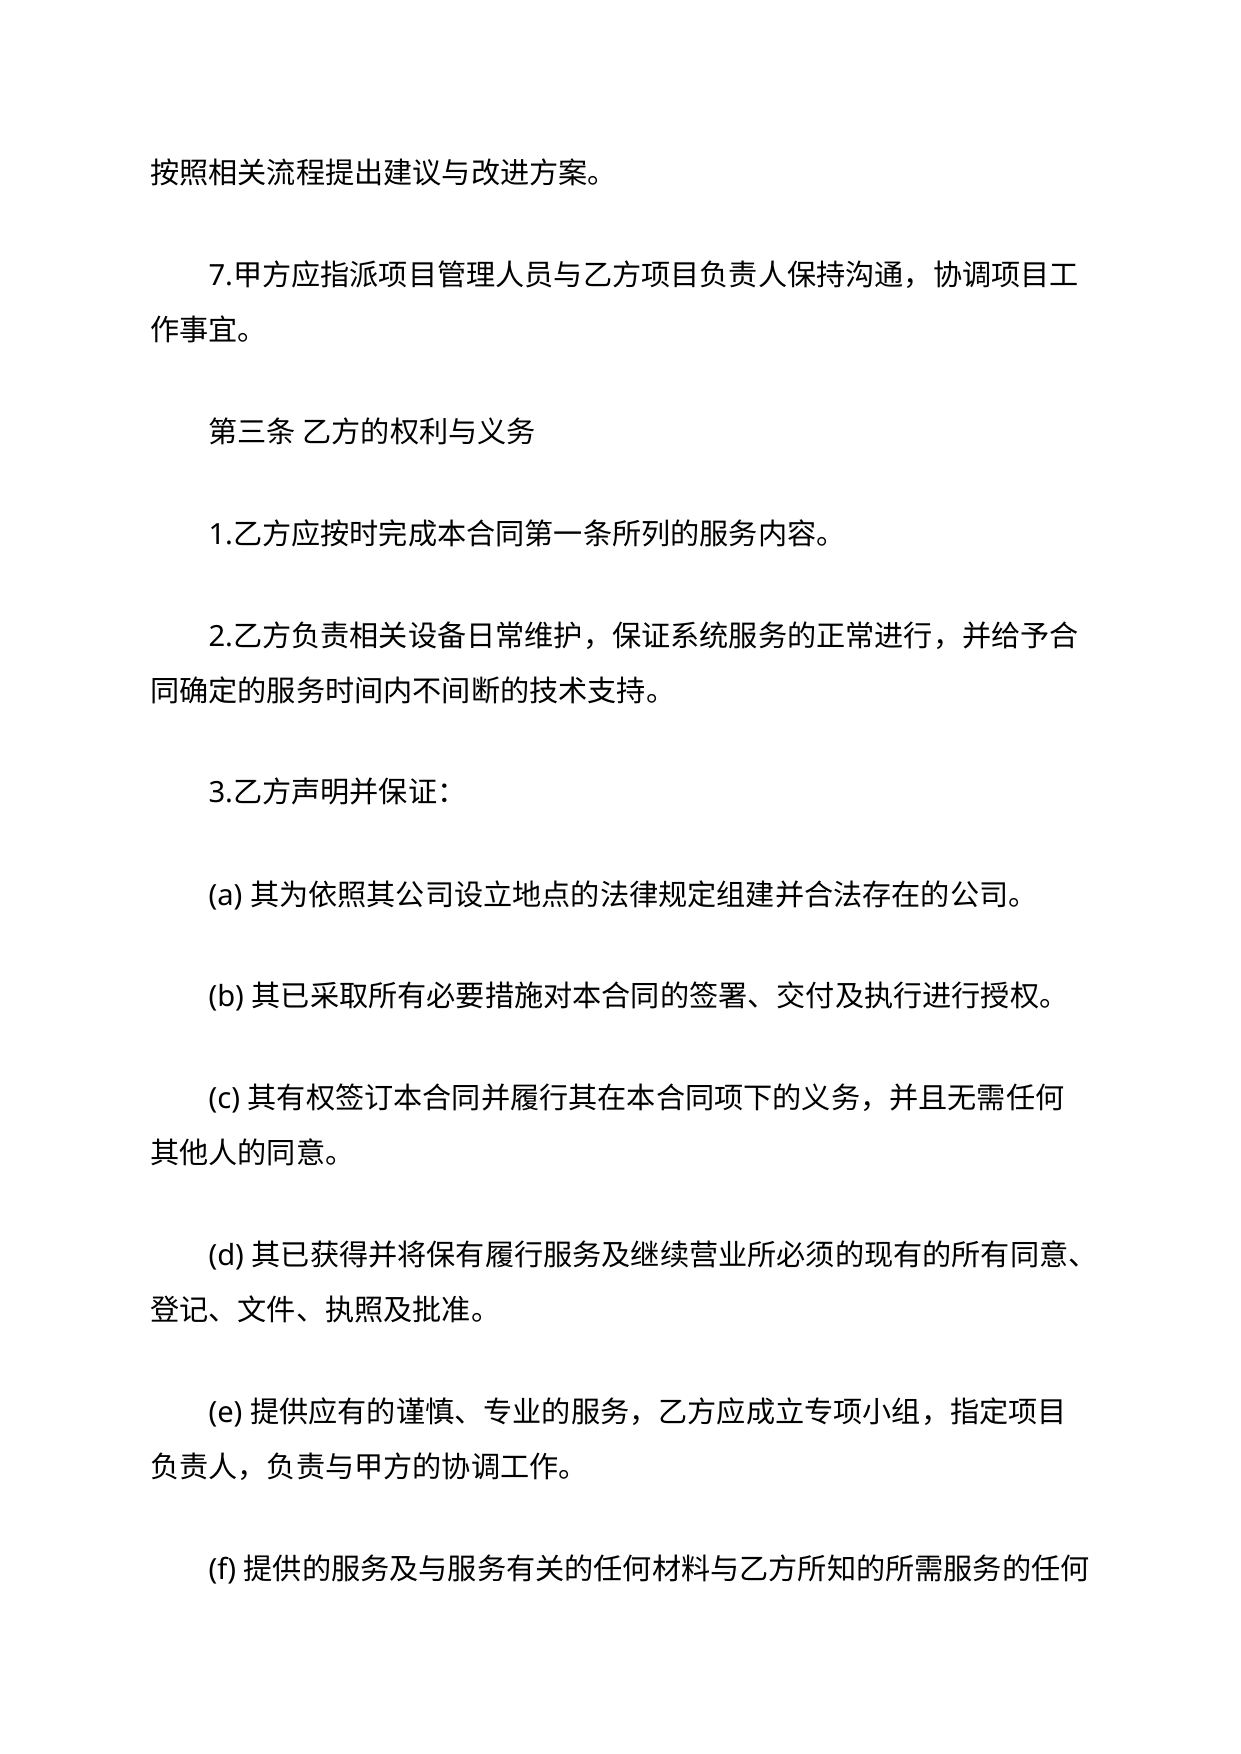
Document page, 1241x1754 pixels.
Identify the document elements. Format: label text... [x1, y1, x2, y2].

text 第三条 乙方的权利与义务 [150, 408, 1090, 451]
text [150, 150, 1090, 192]
text (b) 其已采取所有必要措施对本合同的签署、交付及执行进行授权。 [150, 973, 1090, 1015]
text 7.甲方应指派项目管理人员与乙方项目负责人保持沟通，协调项目工作事宜。 [150, 252, 1090, 349]
text (d) 其已获得并将保有履行服务及继续营业所必须的现有的所有同意、登记、文件、执照及批准。 [150, 1232, 1090, 1329]
text (e) 提供应有的谨慎、专业的服务，乙方应成立专项小组，指定项目负责人，负责与甲方的协调工作。 [150, 1388, 1090, 1486]
text (c) 其有权签订本合同并履行其在本合同项下的义务，并且无需任何其他人的同意。 [150, 1075, 1090, 1172]
text 3.乙方声明并保证： [150, 769, 1090, 811]
text (a) 其为依照其公司设立地点的法律规定组建并合法存在的公司。 [150, 871, 1090, 913]
text 2.乙方负责相关设备日常维护，保证系统服务的正常进行，并给予合同确定的服务时间内不间断的技术支持。 [150, 612, 1090, 709]
text 1.乙方应按时完成本合同第一条所列的服务内容。 [150, 510, 1090, 553]
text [150, 1545, 1090, 1588]
